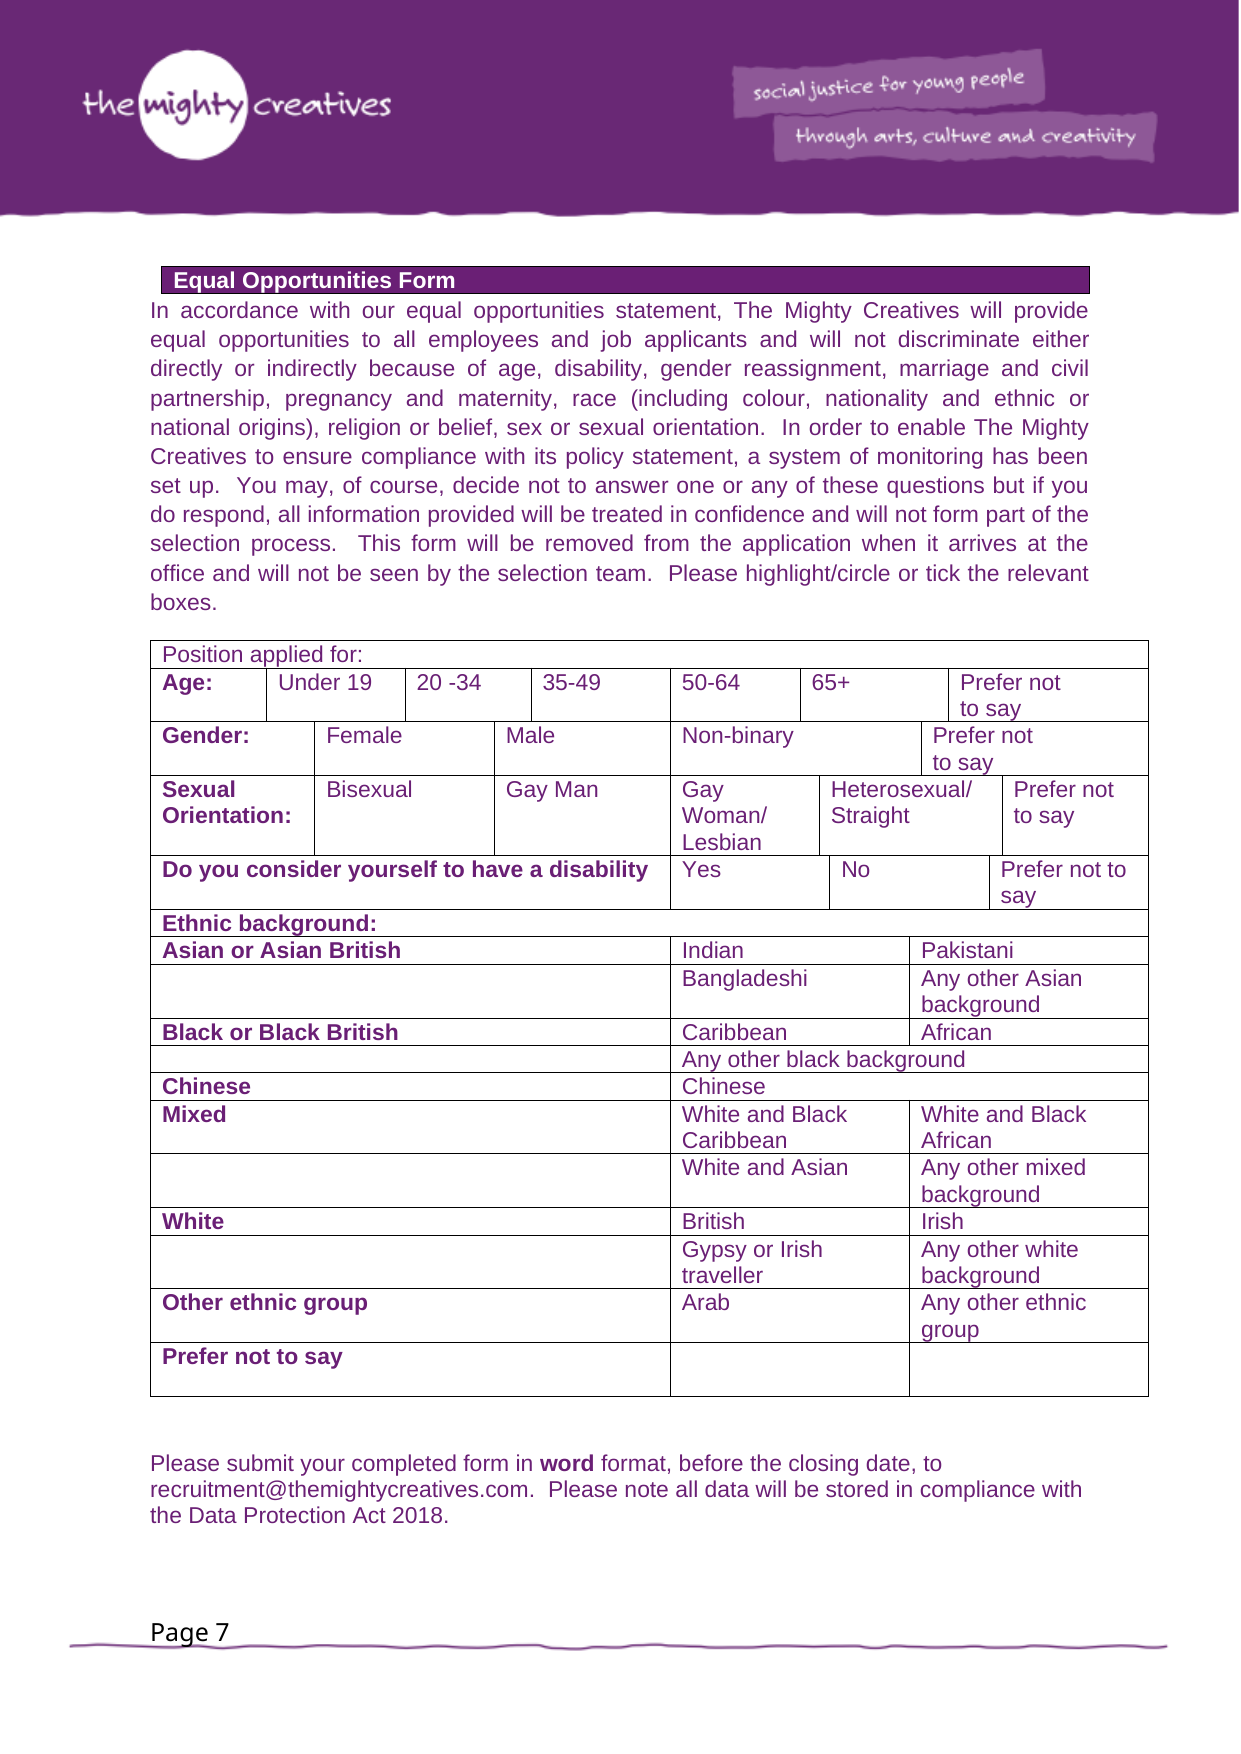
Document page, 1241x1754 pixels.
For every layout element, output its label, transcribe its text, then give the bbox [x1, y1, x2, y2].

table_cell Other ethnic group [151, 1289, 670, 1342]
table_cell Prefer not to say [990, 856, 1148, 909]
table_cell Caribbean [671, 1019, 909, 1045]
table_cell Any other white background [910, 1236, 1148, 1288]
table_cell African [910, 1019, 1148, 1045]
table_cell No [830, 856, 989, 909]
text Please submit your completed form in word format, before the closing date, to recruitment@themightycreatives.com. Please note all data will be stored in compliance with the Data Protection Act 2018. [150, 1449, 1090, 1528]
table_cell Prefer not to say [949, 669, 1148, 721]
table_cell Any other ethnic group [910, 1289, 1148, 1342]
table_cell Yes [671, 856, 829, 909]
table_cell White and Black African [910, 1101, 1148, 1153]
table_cell [151, 1046, 670, 1072]
table_cell Indian [671, 937, 909, 964]
table_cell [151, 1236, 670, 1288]
table_cell [671, 1343, 909, 1396]
table_header Position applied for: [151, 641, 1148, 667]
table_cell Pakistani [910, 937, 1148, 964]
table_cell Age: [151, 669, 266, 721]
table_cell Female [315, 722, 494, 775]
table_cell White and Asian [671, 1154, 909, 1207]
table_cell Chinese [151, 1073, 670, 1099]
text In accordance with our equal opportunities statement, The Mighty Creatives will provide equal opportunities to all employees and job applicants and will not discriminate either directly or indirectly because of age, disability, gender reassignment, marriage and civil partnership, pregnancy and maternity, race (including colour, nationality and ethnic or national origins), religion or belief, sex or sexual orientation. In order to enable The Mighty Creatives to ensure compliance with its policy statement, a system of monitoring has been set up. You may, of course, decide not to answer one or any of these questions but if you do respond, all information provided will be treated in confidence and will not form part of the selection process. This form will be removed from the application when it arrives at the office and will not be seen by the selection team. Please highlight/circle or tick the relevant boxes. [150, 294, 1090, 615]
table_cell Gay Man [495, 776, 670, 855]
table_cell Do you consider yourself to have a disability [151, 856, 670, 909]
table_cell Male [495, 722, 670, 775]
table_cell Prefer not to say [1003, 776, 1148, 855]
table_cell 35-49 [532, 669, 670, 721]
table_cell Gypsy or Irish traveller [671, 1236, 909, 1288]
table_cell Gay Woman/ Lesbian [671, 776, 819, 855]
table_cell Asian or Asian British [151, 937, 670, 964]
table_cell Ethnic background: [151, 910, 1148, 936]
table_cell Heterosexual/ Straight [820, 776, 1002, 855]
table_cell Bisexual [315, 776, 494, 855]
table_cell Gender: [151, 722, 314, 775]
table_cell [151, 965, 670, 1017]
table_cell White and Black Caribbean [671, 1101, 909, 1153]
table_cell British [671, 1208, 909, 1234]
table_cell Arab [671, 1289, 909, 1342]
table_cell Irish [910, 1208, 1148, 1234]
table_cell Under 19 [267, 669, 405, 721]
table_cell Black or Black British [151, 1019, 670, 1045]
table_cell [910, 1343, 1148, 1396]
table_cell Any other black background [671, 1046, 1148, 1072]
table_cell Any other Asian background [910, 965, 1148, 1017]
table_cell Chinese [671, 1073, 1148, 1099]
table_cell Non-binary [671, 722, 921, 775]
table_cell Bangladeshi [671, 965, 909, 1017]
table_cell Sexual Orientation: [151, 776, 314, 855]
table_cell 50-64 [671, 669, 800, 721]
table_cell Prefer not to say [151, 1343, 670, 1396]
table_cell White [151, 1208, 670, 1234]
table_cell Any other mixed background [910, 1154, 1148, 1207]
table_cell [151, 1154, 670, 1207]
table_cell Prefer not to say [922, 722, 1148, 775]
table_cell 20 -34 [406, 669, 531, 721]
table_cell Mixed [151, 1101, 670, 1153]
table_cell 65+ [801, 669, 948, 721]
table_header Equal Opportunities Form [162, 267, 1089, 293]
